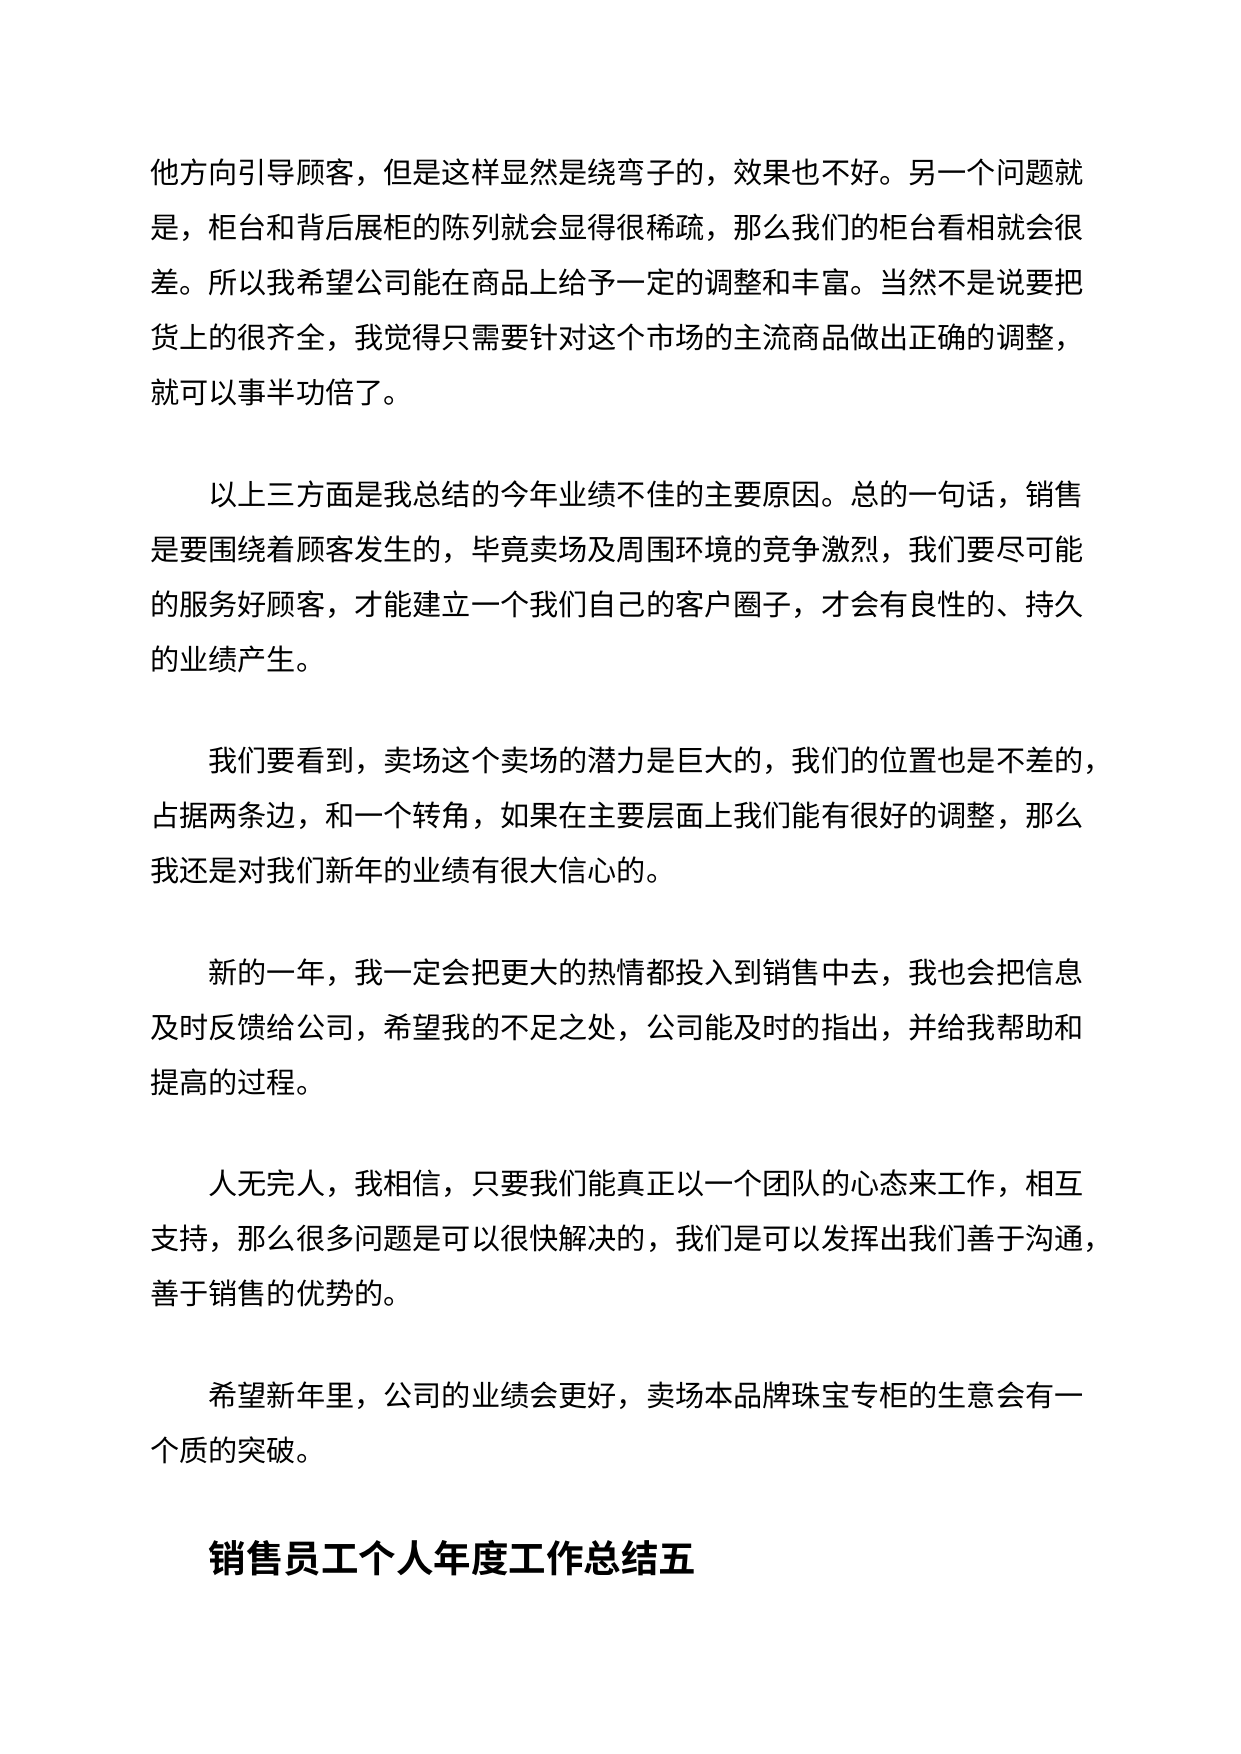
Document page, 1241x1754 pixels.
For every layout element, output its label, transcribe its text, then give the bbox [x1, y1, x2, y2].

text 人无完人，我相信，只要我们能真正以一个团队的心态来工作，相互支持，那么很多问题是可以很快解决的，我们是可以发挥出我们善于沟通，善于销售的优势的。 [150, 1161, 1090, 1313]
text 我们要看到，卖场这个卖场的潜力是巨大的，我们的位置也是不差的，占据两条边，和一个转角，如果在主要层面上我们能有很好的调整，那么我还是对我们新年的业绩有很大信心的。 [150, 738, 1090, 890]
text 销售员工个人年度工作总结五 [150, 1529, 1090, 1583]
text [150, 150, 1090, 412]
text 希望新年里，公司的业绩会更好，卖场本品牌珠宝专柜的生意会有一个质的突破。 [150, 1372, 1090, 1470]
text 新的一年，我一定会把更大的热情都投入到销售中去，我也会把信息及时反馈给公司，希望我的不足之处，公司能及时的指出，并给我帮助和提高的过程。 [150, 949, 1090, 1101]
text 以上三方面是我总结的今年业绩不佳的主要原因。总的一句话，销售是要围绕着顾客发生的，毕竟卖场及周围环境的竞争激烈，我们要尽可能的服务好顾客，才能建立一个我们自己的客户圈子，才会有良性的、持久的业绩产生。 [150, 471, 1090, 678]
